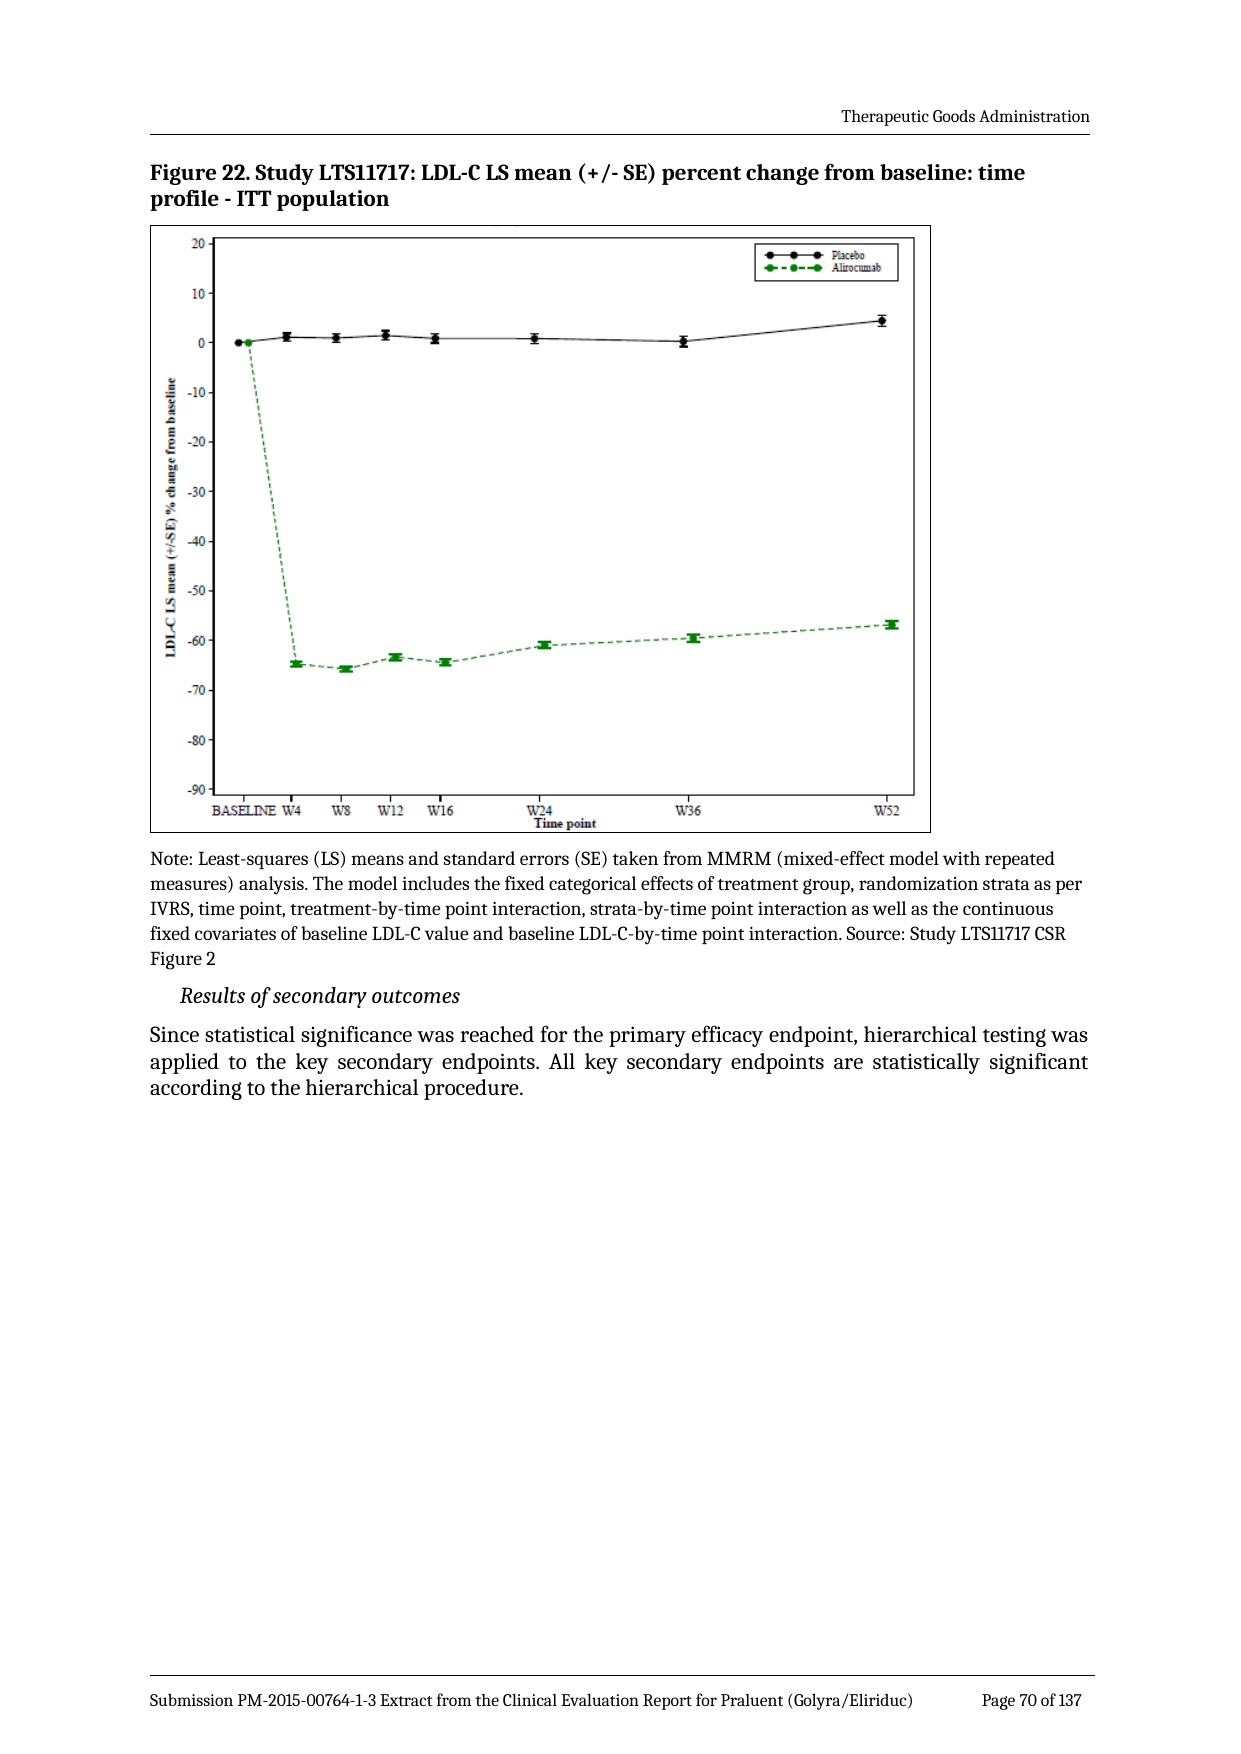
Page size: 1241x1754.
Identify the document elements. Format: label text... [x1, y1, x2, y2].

text Note: Least-squares (LS) means and standard errors (SE) taken from MMRM (mixed-effect model with repeated measures) analysis. The model includes the fixed categorical effects of treatment group, randomization strata as per IVRS, time point, treatment-by-time point interaction, strata-by-time point interaction as well as the continuous fixed covariates of baseline LDL-C value and baseline LDL-C-by-time point interaction. Source: Study LTS11717 CSR Figure 2 [150, 846, 1090, 971]
text Since statistical significance was reached for the primary efficacy endpoint, hierarchical testing was applied to the key secondary endpoints. All key secondary endpoints are statistically significant according to the hierarchical procedure. [150, 1022, 1090, 1101]
subtitle Results of secondary outcomes [179, 983, 1090, 1010]
title Figure 22. Study LTS11717: LDL-C LS mean (+/- SE) percent change from baseline: time profile - ITT population [150, 160, 1090, 212]
